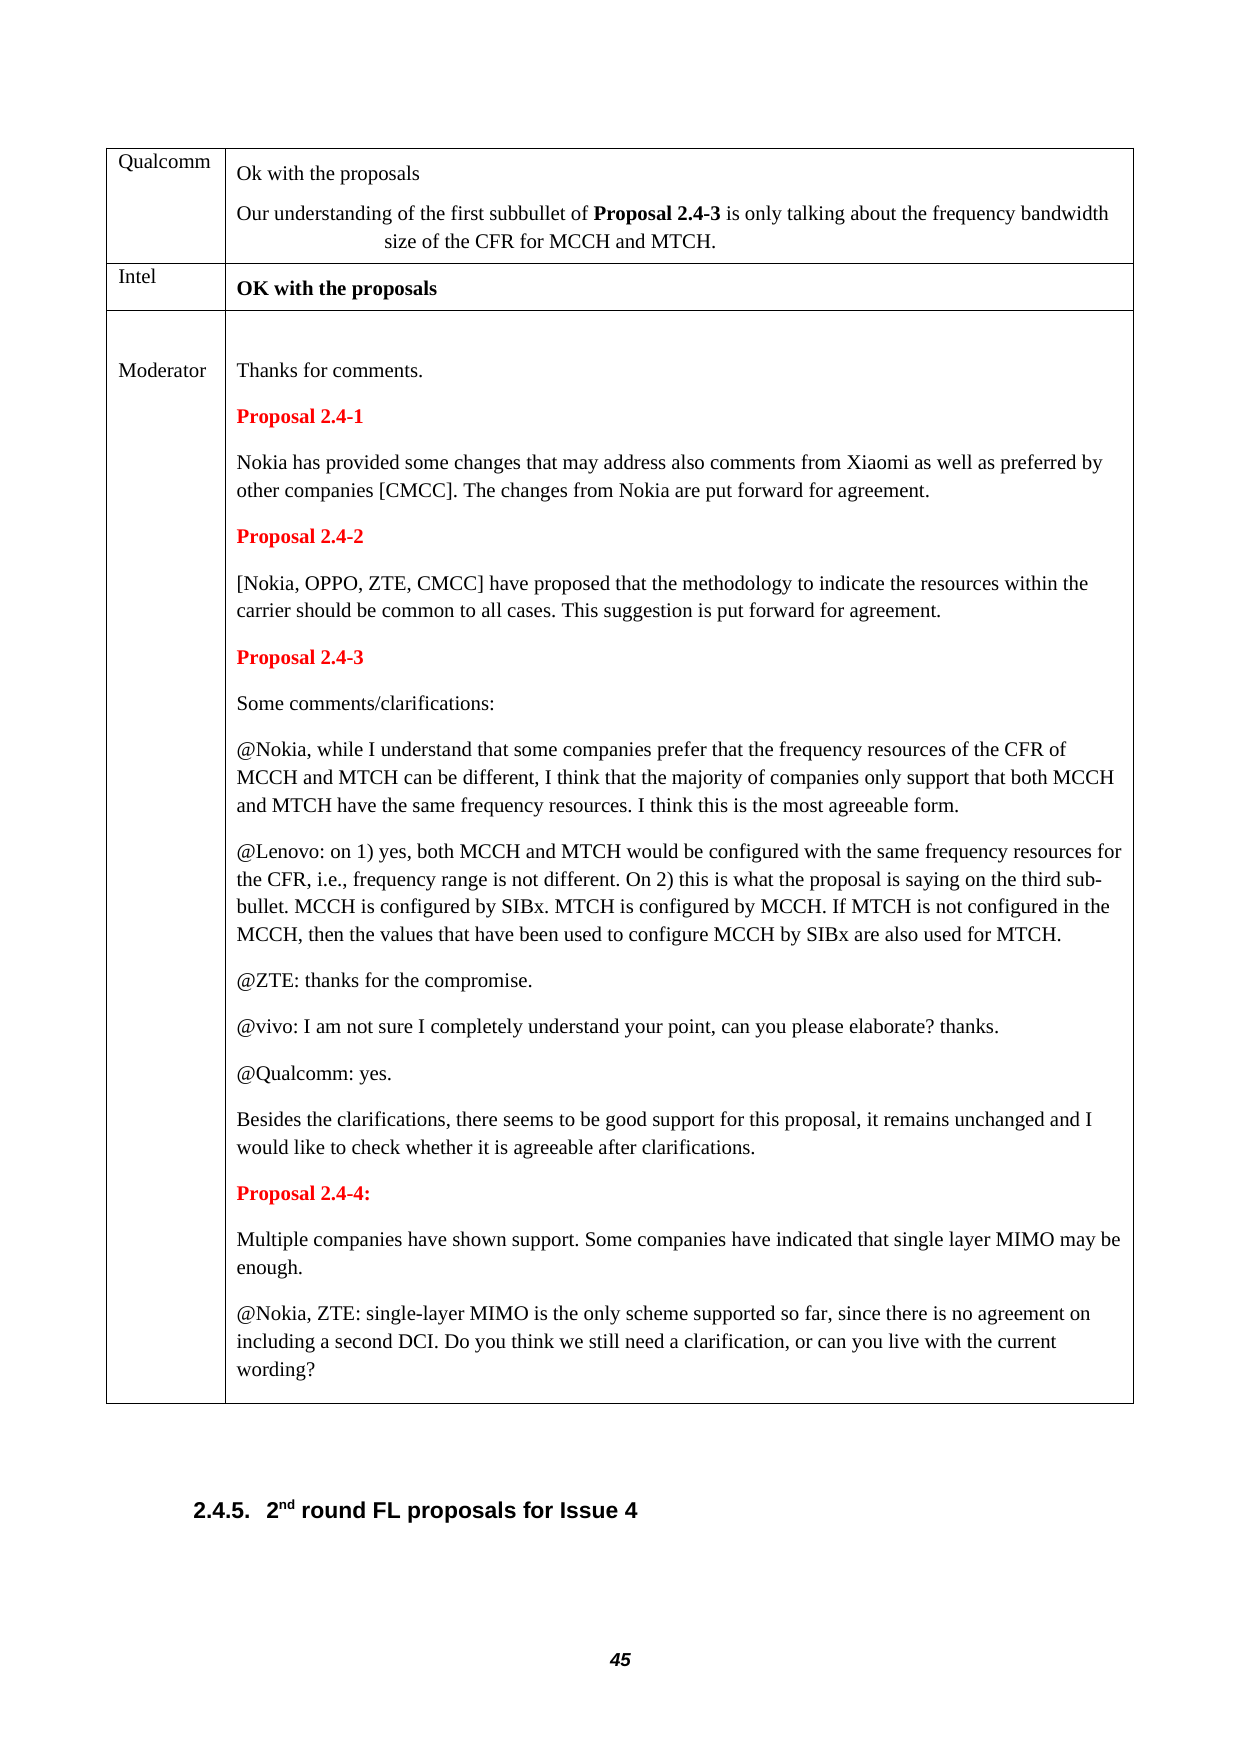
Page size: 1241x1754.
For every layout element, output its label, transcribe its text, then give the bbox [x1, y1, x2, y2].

table_cell Moderator [107, 311, 225, 1403]
table_cell OK with the proposals [226, 264, 1133, 310]
table_cell Thanks for comments. Proposal 2.4-1 Nokia has provided some changes that may address also comments from Xiaomi as well as preferred by other companies [CMCC]. The changes from Nokia are put forward for agreement. Proposal 2.4-2 [Nokia, OPPO, ZTE, CMCC] have proposed that the methodology to indicate the resources within the carrier should be common to all cases. This suggestion is put forward for agreement. Proposal 2.4-3 Some comments/clarifications: @Nokia, while I understand that some companies prefer that the frequency resources of the CFR of MCCH and MTCH can be different, I think that the majority of companies only support that both MCCH and MTCH have the same frequency resources. I think this is the most agreeable form. @Lenovo: on 1) yes, both MCCH and MTCH would be configured with the same frequency resources for the CFR, i.e., frequency range is not different. On 2) this is what the proposal is saying on the third sub-bullet. MCCH is configured by SIBx. MTCH is configured by MCCH. If MTCH is not configured in the MCCH, then the values that have been used to configure MCCH by SIBx are also used for MTCH. @ZTE: thanks for the compromise. @vivo: I am not sure I completely understand your point, can you please elaborate? thanks. @Qualcomm: yes. Besides the clarifications, there seems to be good support for this proposal, it remains unchanged and I would like to check whether it is agreeable after clarifications. Proposal 2.4-4: Multiple companies have shown support. Some companies have indicated that single layer MIMO may be enough. @Nokia, ZTE: single-layer MIMO is the only scheme supported so far, since there is no agreement on including a second DCI. Do you think we still need a clarification, or can you live with the current wording? [226, 311, 1133, 1403]
table_cell Intel [107, 264, 225, 310]
table_cell Ok with the proposals Our understanding of the first subbullet of Proposal 2.4-3 is only talking about the frequency bandwidth size of the CFR for MCCH and MTCH. [226, 149, 1133, 263]
subtitle 2nd round FL proposals for Issue 4 [193, 1497, 1122, 1523]
table_cell Qualcomm [107, 149, 225, 263]
